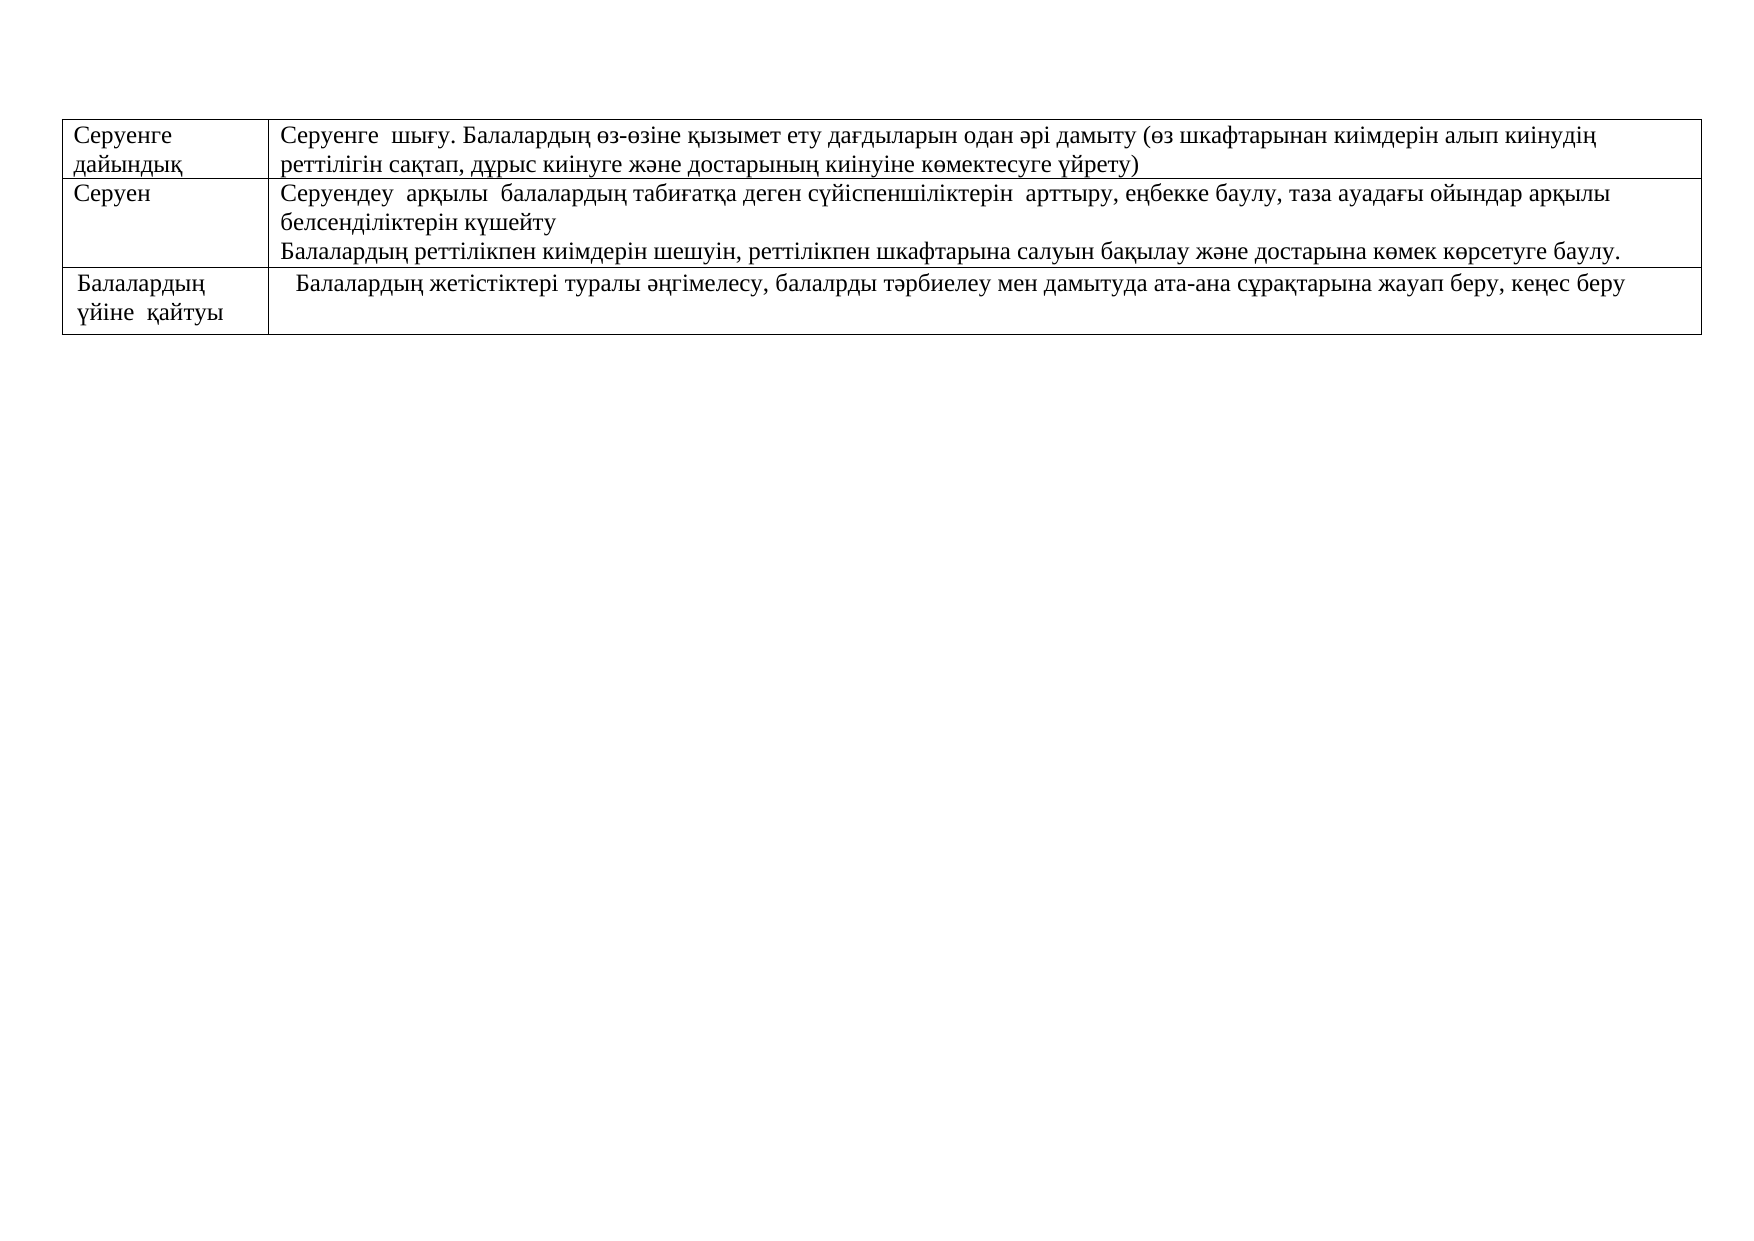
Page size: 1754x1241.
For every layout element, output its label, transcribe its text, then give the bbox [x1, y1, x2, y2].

table_cell Балалардың жетістіктері туралы әңгімелесу, балалрды тәрбиелеу мен дамытуда ата-ана сұрақтарына жауап беру, кеңес беру [269, 268, 1701, 334]
table_cell Серуенге дайындық [63, 120, 268, 177]
table_cell Серуен [63, 179, 268, 267]
table_cell Серуенге шығу. Балалардың өз-өзіне қызымет ету дағдыларын одан әрі дамыту (өз шкафтарынан киімдерін алып киінудің реттілігін сақтап, дұрыс киінуге және достарының киінуіне көмектесуге үйрету) [269, 120, 1701, 177]
table_cell Балалардың үйіне қайтуы [63, 268, 268, 334]
table_cell Серуендеу арқылы балалардың табиғатқа деген сүйіспеншіліктерін арттыру, еңбекке баулу, таза ауадағы ойындар арқылы белсенділіктерін күшейту Балалардың реттілікпен киімдерін шешуін, реттілікпен шкафтарына салуын бақылау және достарына көмек көрсетуге баулу. [269, 179, 1701, 267]
